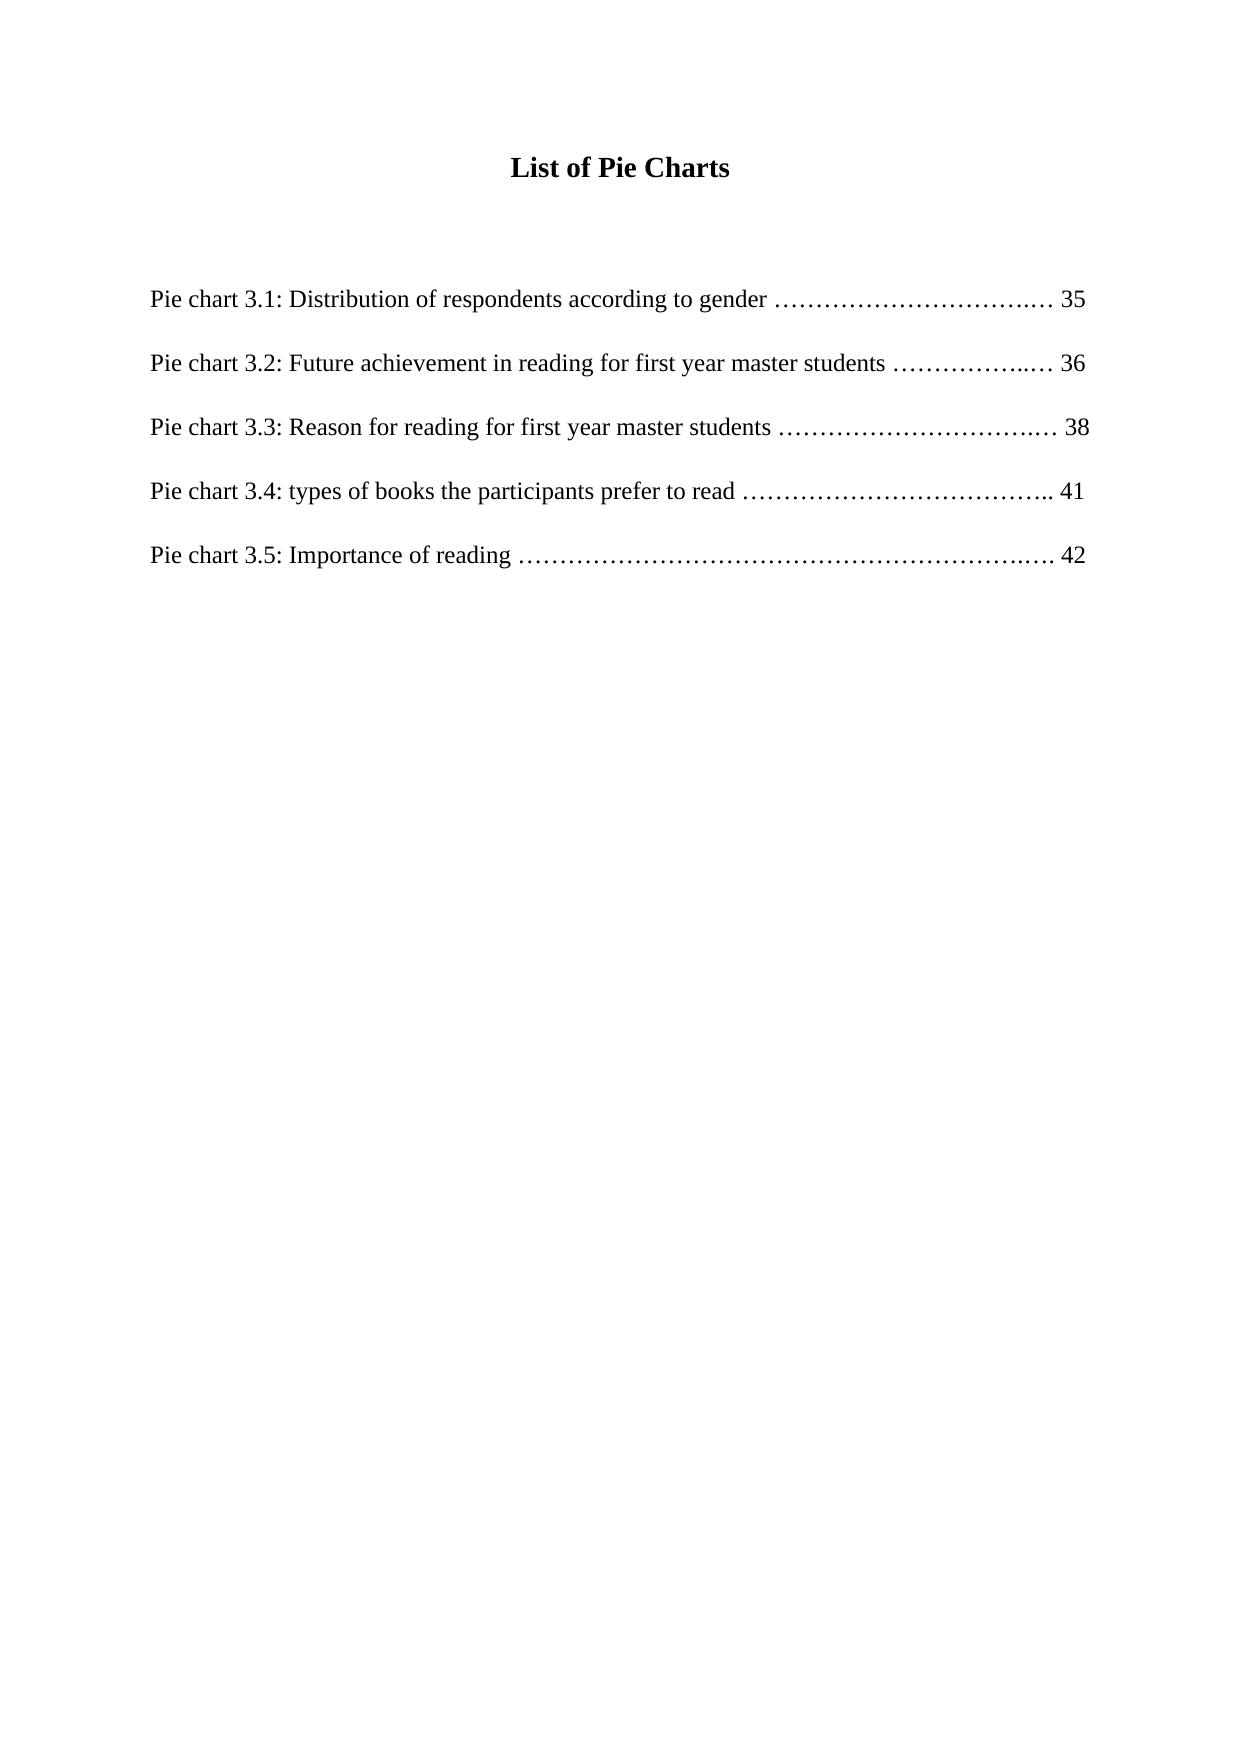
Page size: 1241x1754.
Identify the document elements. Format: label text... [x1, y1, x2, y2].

text Pie chart 3.1: Distribution of respondents according to gender ………………………….… 35 [150, 284, 1090, 313]
text Pie chart 3.2: Future achievement in reading for first year master students ……………..… 36 [150, 348, 1090, 377]
text Pie chart 3.4: types of books the participants prefer to read ……………………………….. 41 [150, 476, 1090, 504]
subtitle List of Pie Charts [150, 150, 1090, 183]
text Pie chart 3.5: Importance of reading …………………………………………………….…. 42 [150, 540, 1090, 568]
text Pie chart 3.3: Reason for reading for first year master students ………………………….… 38 [150, 412, 1090, 441]
